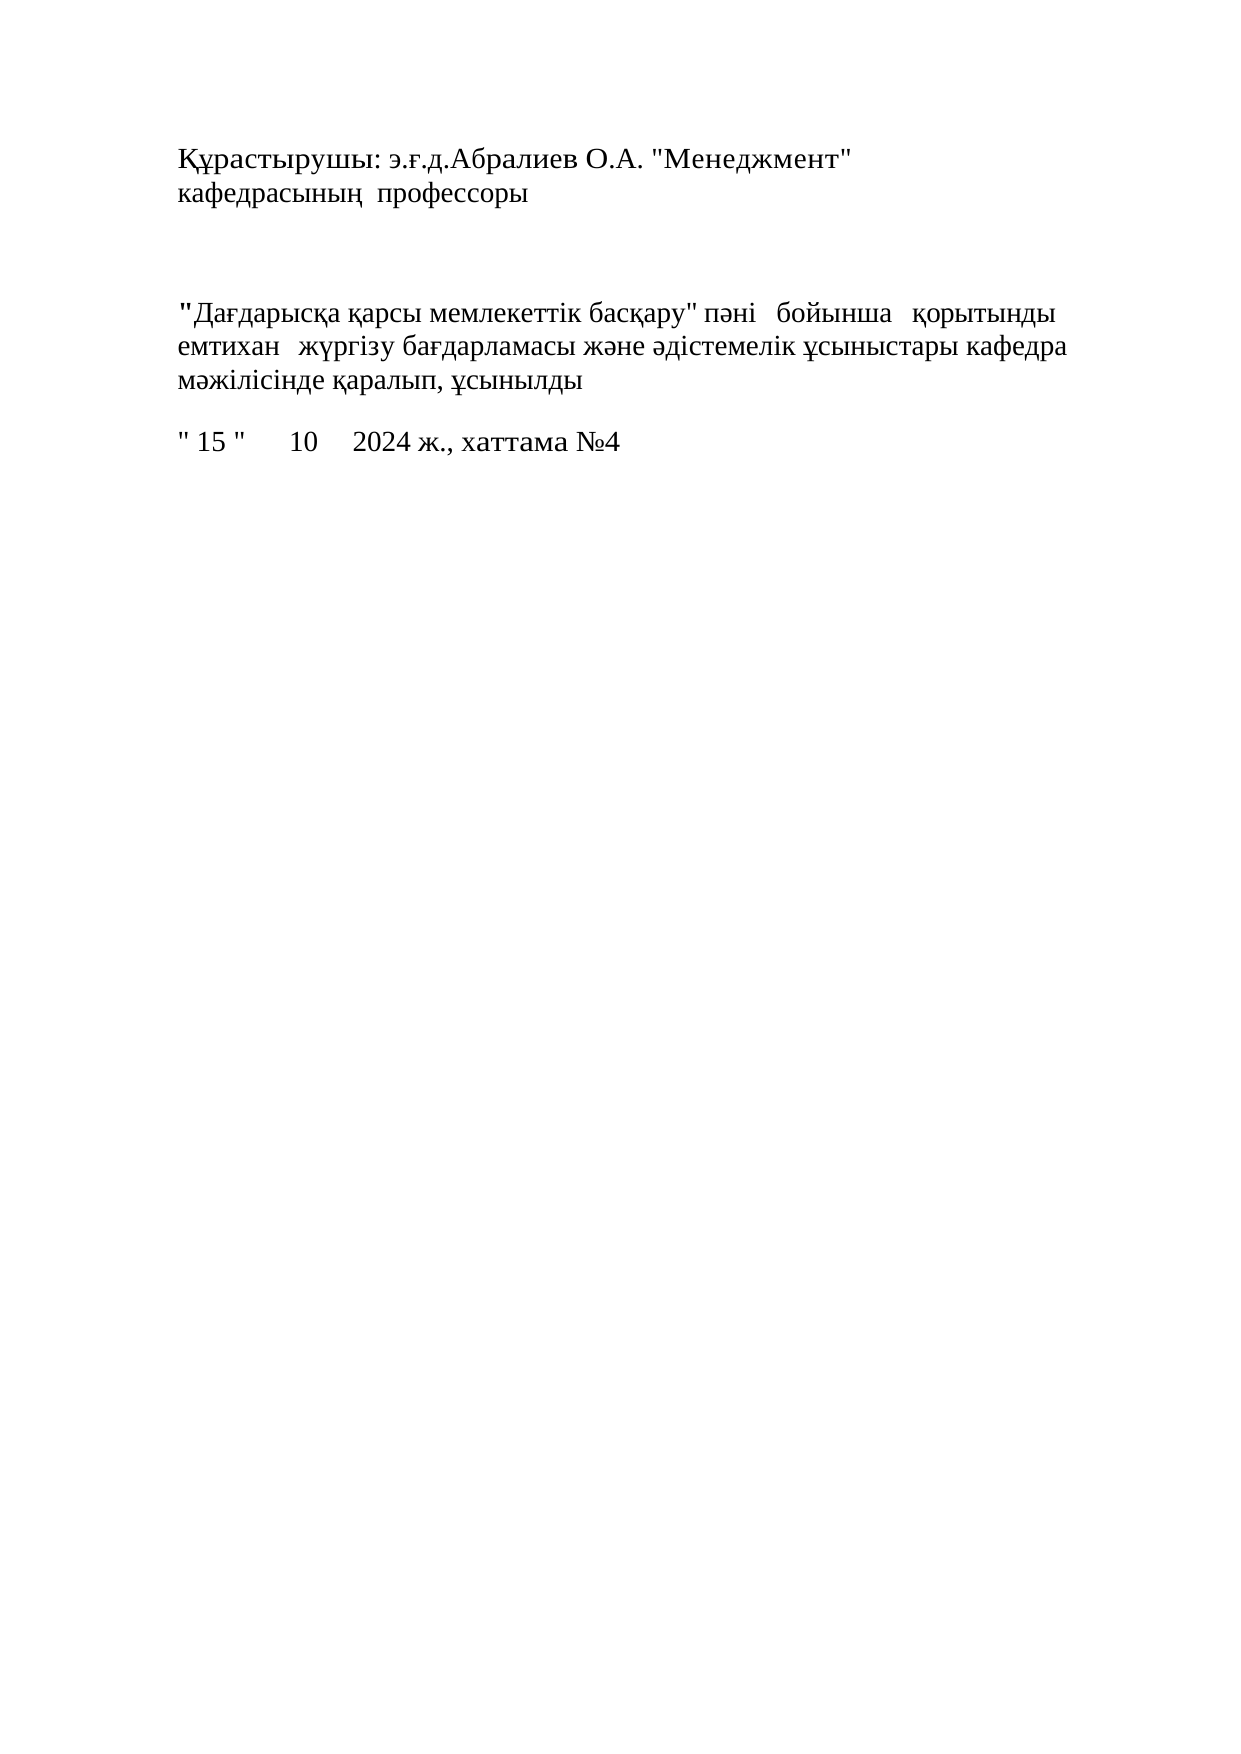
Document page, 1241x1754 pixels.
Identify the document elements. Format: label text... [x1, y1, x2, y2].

text "Дағдарысқа қарсы мемлекеттік басқару" пәні бойынша қорытынды емтихан жүргізу бағдарламасы және әдістемелік ұсыныстары кафедра мәжілісінде қаралып, ұсынылды [177, 295, 1107, 395]
text " 15 " 10 2024 ж., хаттама №4 [177, 424, 1154, 458]
text Құрастырушы: э.ғ.д.Абралиев О.А. "Менеджмент" кафедрасының профессоры [177, 143, 1021, 208]
